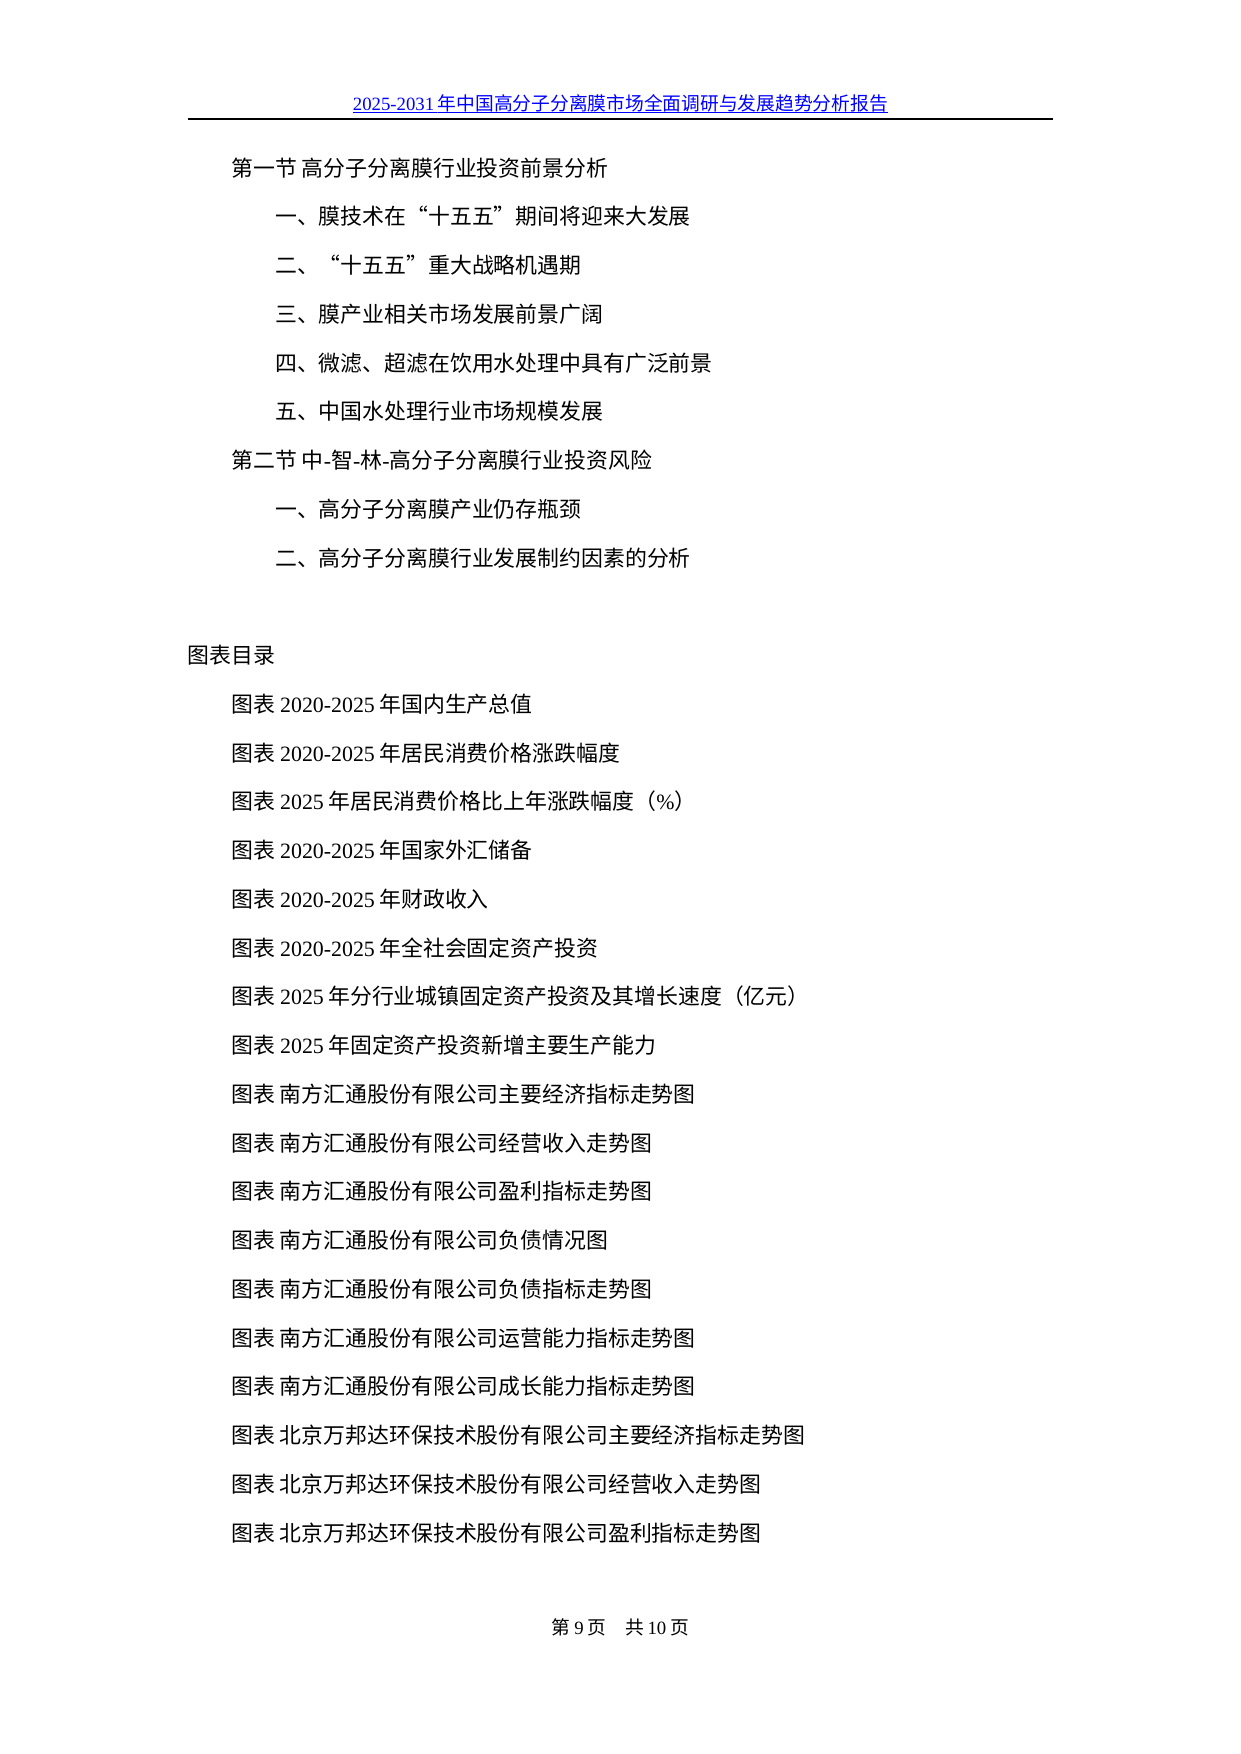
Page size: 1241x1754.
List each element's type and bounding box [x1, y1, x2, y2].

text [187, 150, 1053, 1548]
